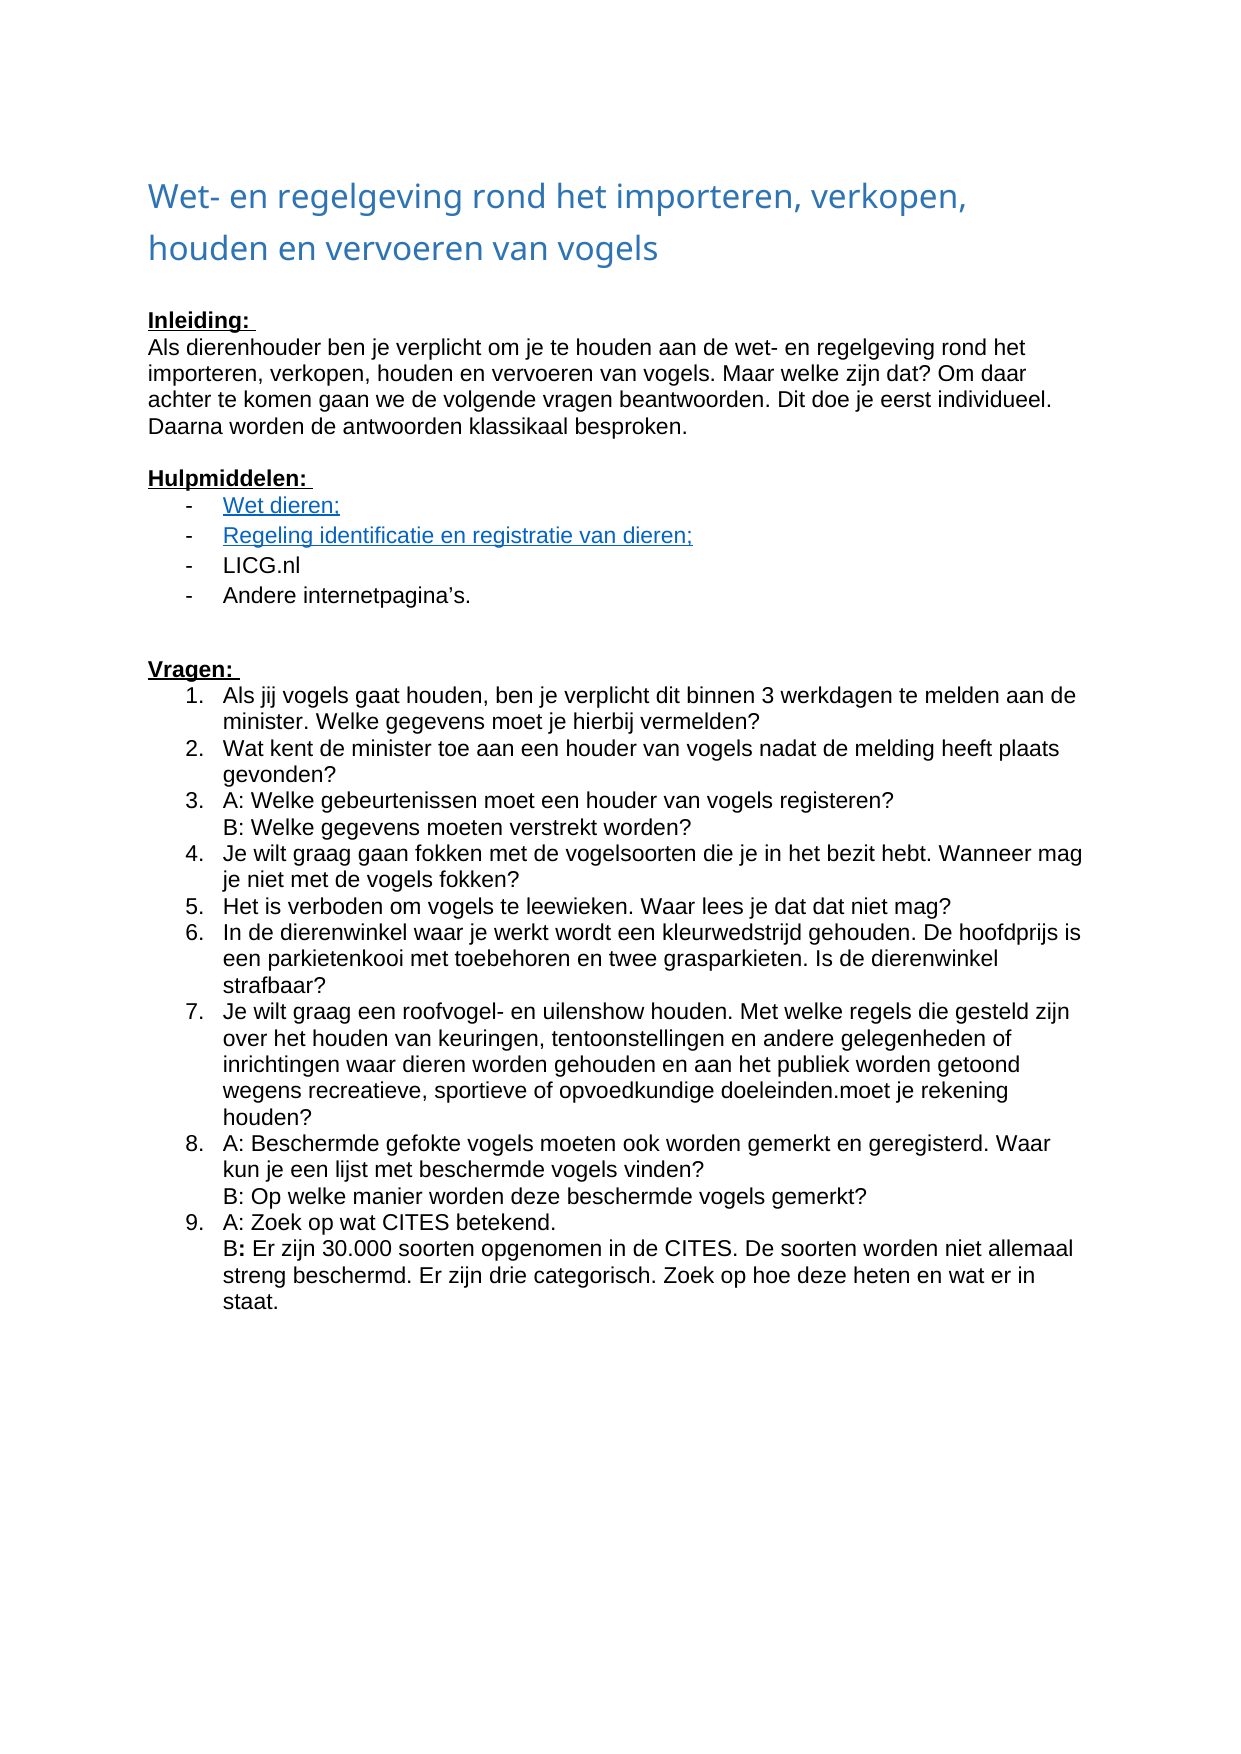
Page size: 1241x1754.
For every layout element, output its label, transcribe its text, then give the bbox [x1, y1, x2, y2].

subtitle Wet- en regelgeving rond het importeren, verkopen, houden en vervoeren van vogels [148, 173, 1093, 270]
list Wat kent de minister toe aan een houder van vogels nadat de melding heeft plaats gevonden? [185, 734, 1093, 787]
list In de dierenwinkel waar je werkt wordt een kleurwedstrijd gehouden. De hoofdprijs is een parkietenkooi met toebehoren en twee grasparkieten. Is de dierenwinkel strafbaar? [185, 919, 1093, 998]
list Het is verboden om vogels te leewieken. Waar lees je dat dat niet mag? [185, 893, 1093, 919]
list Regeling identificatie en registratie van dieren; [185, 522, 1093, 548]
text Vragen: [148, 656, 1093, 682]
list Als jij vogels gaat houden, ben je verplicht dit binnen 3 werkdagen te melden aan de minister. Welke gegevens moet je hierbij vermelden? [185, 682, 1093, 734]
text B: Er zijn 30.000 soorten opgenomen in de CITES. De soorten worden niet allemaal streng beschermd. Er zijn drie categorisch. Zoek op hoe deze heten en wat er in staat. [223, 1235, 1093, 1314]
list LICG.nl [185, 552, 1093, 578]
list Andere internetpagina’s. [185, 582, 1093, 609]
list B: Welke gegevens moeten verstrekt worden? [223, 814, 1093, 840]
text Inleiding: [148, 307, 1093, 333]
list Je wilt graag een roofvogel- en uilenshow houden. Met welke regels die gesteld zijn over het houden van keuringen, tentoonstellingen en andere gelegenheden of inrichtingen waar dieren worden gehouden en aan het publiek worden getoond wegens recreatieve, sportieve of opvoedkundige doeleinden.moet je rekening houden? [185, 998, 1093, 1130]
list B: Op welke manier worden deze beschermde vogels gemerkt? [223, 1183, 1093, 1209]
list A: Zoek op wat CITES betekend. [185, 1209, 1093, 1235]
text Als dierenhouder ben je verplicht om je te houden aan de wet- en regelgeving rond het importeren, verkopen, houden en vervoeren van vogels. Maar welke zijn dat? Om daar achter te komen gaan we de volgende vragen beantwoorden. Dit doe je eerst individueel. Daarna worden de antwoorden klassikaal besproken. [148, 333, 1093, 439]
list Je wilt graag gaan fokken met de vogelsoorten die je in het bezit hebt. Wanneer mag je niet met de vogels fokken? [185, 840, 1093, 893]
list Wet dieren; [185, 492, 1093, 518]
text Hulpmiddelen: [148, 465, 1093, 492]
list A: Welke gebeurtenissen moet een houder van vogels registeren? [185, 787, 1093, 814]
list A: Beschermde gefokte vogels moeten ook worden gemerkt en geregisterd. Waar kun je een lijst met beschermde vogels vinden? [185, 1130, 1093, 1183]
